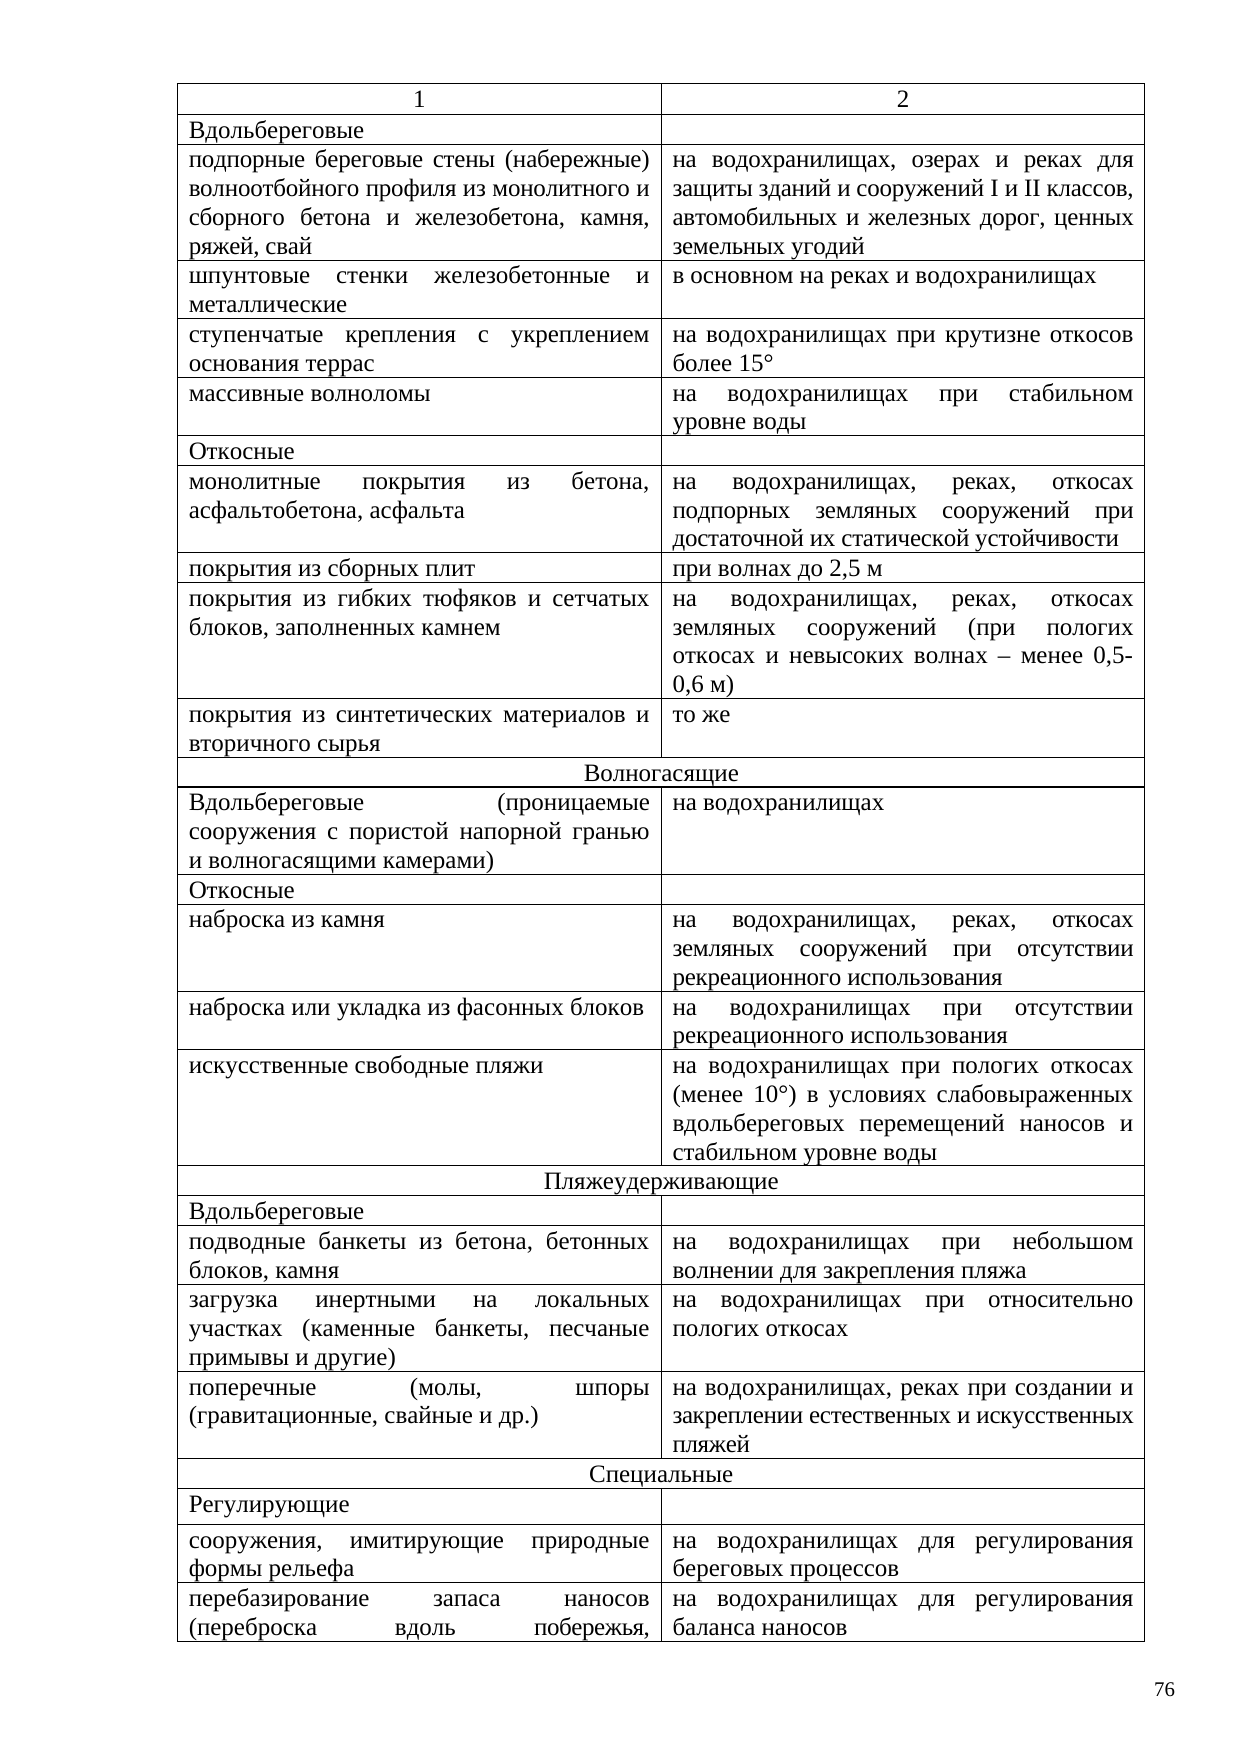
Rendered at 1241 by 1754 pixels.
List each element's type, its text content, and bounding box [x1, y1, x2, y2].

table_cell Откосные [178, 436, 661, 465]
table_cell поперечные (молы, шпоры (гравитационные, свайные и др.) [178, 1372, 661, 1458]
table_cell покрытия из сборных плит [178, 553, 661, 582]
table_cell наброска или укладка из фасонных блоков [178, 992, 661, 1049]
table_cell [662, 875, 1144, 903]
table_cell искусственные свободные пляжи [178, 1050, 661, 1165]
table_cell на водохранилищах при пологих откосах (менее 10°) в условиях слабовыраженных вдольбереговых перемещений наносов и стабильном уровне воды [662, 1050, 1144, 1165]
table_cell ступенчатые крепления с укреплением основания террас [178, 319, 661, 377]
table_cell на водохранилищах для регулирования береговых процессов [662, 1525, 1144, 1582]
table_cell на водохранилищах при стабильном уровне воды [662, 378, 1144, 435]
table_cell на водохранилищах, реках при создании и закреплении естественных и искусственных пляжей [662, 1372, 1144, 1458]
table_cell на водохранилищах, озерах и реках для защиты зданий и сооружений I и II классов, автомобильных и железных дорог, ценных земельных угодий [662, 145, 1144, 259]
table_cell монолитные покрытия из бетона, асфальтобетона, асфальта [178, 466, 661, 552]
table_cell покрытия из гибких тюфяков и сетчатых блоков, заполненных камнем [178, 583, 661, 698]
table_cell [662, 1583, 1144, 1641]
table_cell подпорные береговые стены (набережные) волноотбойного профиля из монолитного и сборного бетона и железобетона, камня, ряжей, свай [178, 145, 661, 259]
table_cell Пляжеудерживающие [178, 1166, 1144, 1195]
table_cell на водохранилищах, реках, откосах земляных сооружений при отсутствии рекреационного использования [662, 905, 1144, 991]
table_cell Вдольбереговые [178, 1196, 661, 1225]
table_cell загрузка инертными на локальных участках (каменные банкеты, песчаные примывы и другие) [178, 1285, 661, 1371]
table_cell покрытия из синтетических материалов и вторичного сырья [178, 699, 661, 757]
table_cell подводные банкеты из бетона, бетонных блоков, камня [178, 1226, 661, 1283]
table_cell Волногасящие [178, 758, 1144, 786]
table_cell массивные волноломы [178, 378, 661, 435]
table_cell на водохранилищах при относительно пологих откосах [662, 1285, 1144, 1371]
table_cell Специальные [178, 1459, 1144, 1488]
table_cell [178, 1583, 661, 1641]
table_cell [662, 115, 1144, 143]
table_cell в основном на реках и водохранилищах [662, 261, 1144, 318]
table_cell на водохранилищах, реках, откосах подпорных земляных сооружений при достаточной их статической устойчивости [662, 466, 1144, 552]
table_cell наброска из камня [178, 905, 661, 991]
table_cell Вдольбереговые (проницаемые сооружения с пористой напорной гранью и волногасящими камерами) [178, 788, 661, 874]
table_cell то же [662, 699, 1144, 757]
table_cell [662, 1489, 1144, 1524]
table_header 2 [662, 84, 1144, 114]
table_cell на водохранилищах при отсутствии рекреационного использования [662, 992, 1144, 1049]
table_cell Вдольбереговые [178, 115, 661, 143]
table_cell на водохранилищах [662, 788, 1144, 874]
table_cell сооружения, имитирующие природные формы рельефа [178, 1525, 661, 1582]
table_cell [662, 436, 1144, 465]
table_cell шпунтовые стенки железобетонные и металлические [178, 261, 661, 318]
table_cell при волнах до 2,5 м [662, 553, 1144, 582]
table_cell Откосные [178, 875, 661, 903]
table_cell на водохранилищах при небольшом волнении для закрепления пляжа [662, 1226, 1144, 1283]
table_cell на водохранилищах при крутизне откосов более 15° [662, 319, 1144, 377]
table_header 1 [178, 84, 661, 114]
table_cell на водохранилищах, реках, откосах земляных сооружений (при пологих откосах и невысоких волнах – менее 0,5-0,6 м) [662, 583, 1144, 698]
table_cell [662, 1196, 1144, 1225]
table_cell Регулирующие [178, 1489, 661, 1524]
